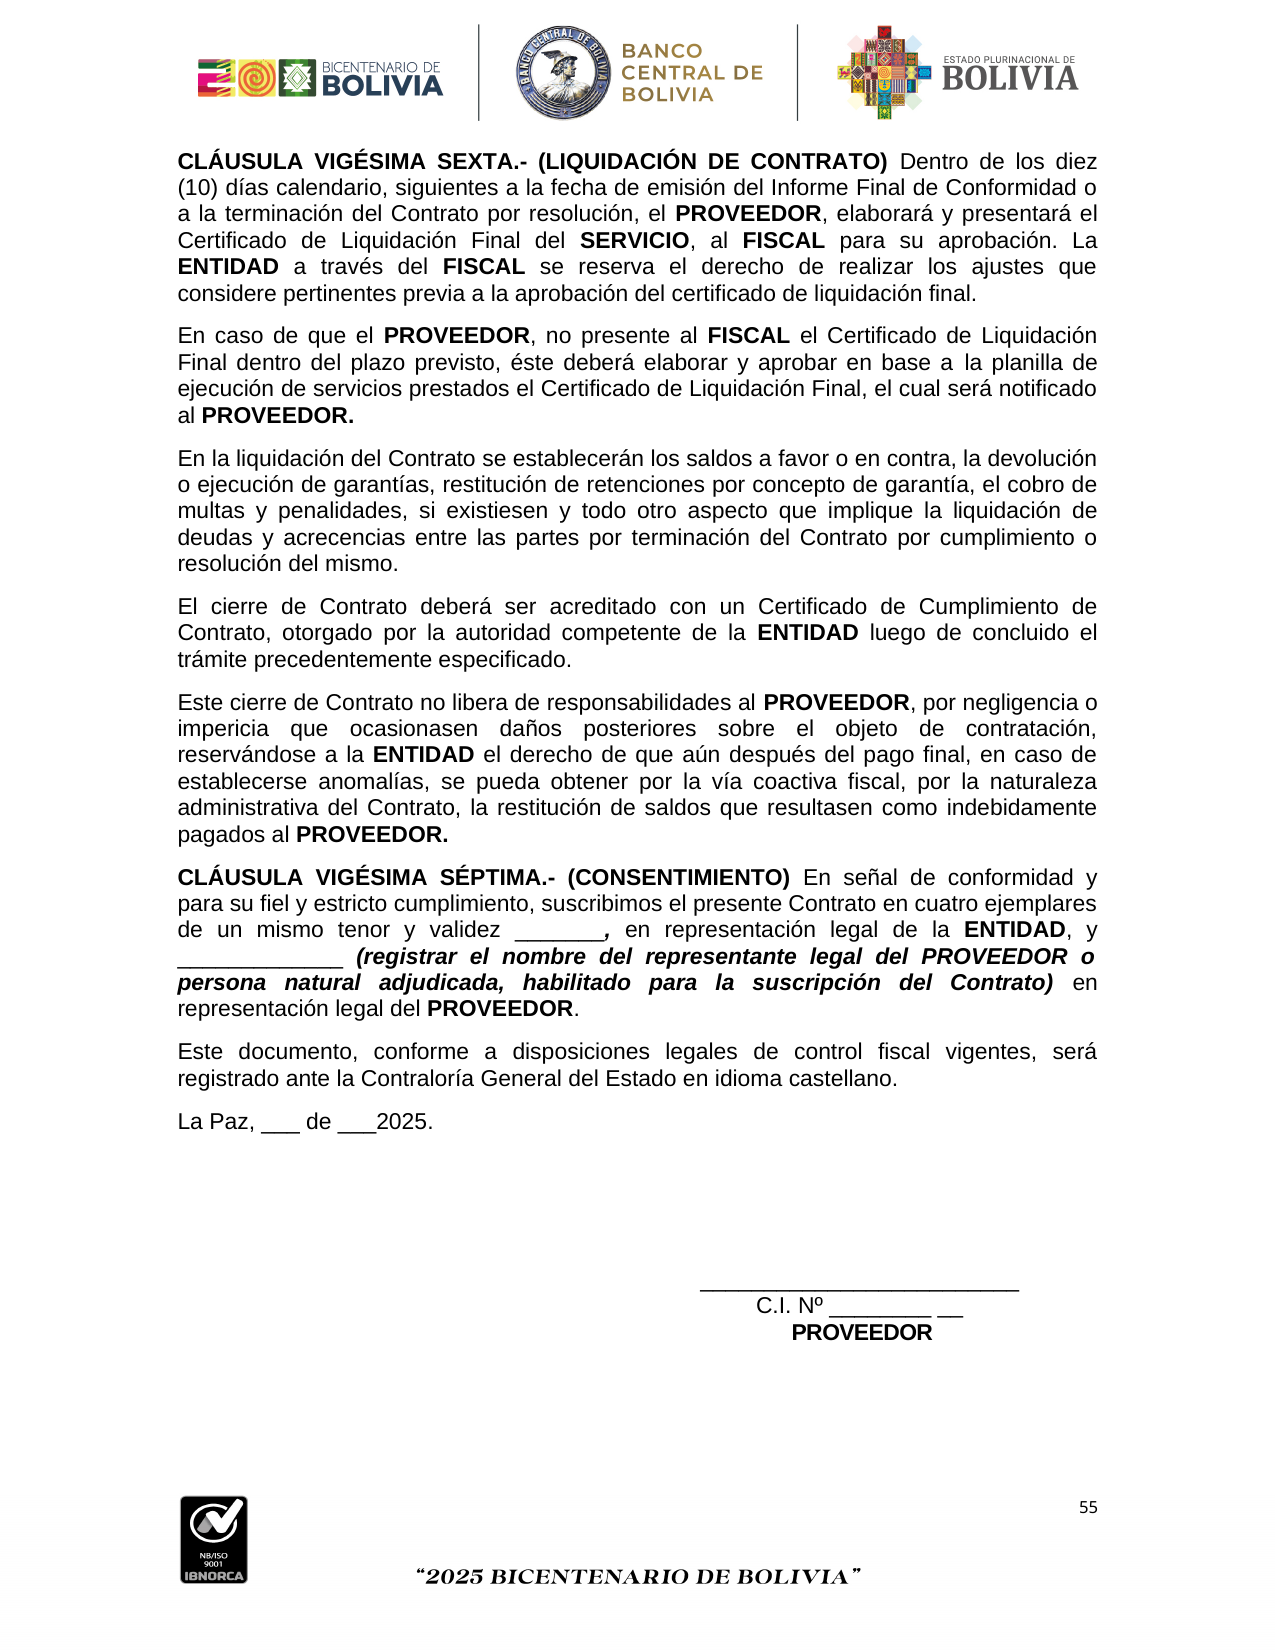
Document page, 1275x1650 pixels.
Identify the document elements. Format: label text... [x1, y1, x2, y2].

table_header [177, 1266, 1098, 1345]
picture [0, 8, 1275, 124]
picture [0, 1493, 1275, 1650]
text En la liquidación del Contrato se establecerán los saldos a favor o en contra, la devolución o ejecución de garantías, restitución de retenciones por concepto de garantía, el cobro de multas y penalidades, si existiesen y todo otro aspecto que implique la liquidación de deudas y acrecencias entre las partes por terminación del Contrato por cumplimiento o resolución del mismo. [177, 444, 1098, 576]
text El cierre de Contrato deberá ser acreditado con un Certificado de Cumplimiento de Contrato, otorgado por la autoridad competente de la ENTIDAD luego de concluido el trámite precedentemente especificado. [177, 593, 1098, 672]
text La Paz, ___ de ___2025. [177, 1108, 1098, 1134]
text CLÁUSULA VIGÉSIMA SÉPTIMA.- (CONSENTIMIENTO) En señal de conformidad y para su fiel y estricto cumplimiento, suscribimos el presente Contrato en cuatro ejemplares de un mismo tenor y validez _______, en representación legal de la ENTIDAD, y _____________ (registrar el nombre del representante legal del PROVEEDOR o persona natural adjudicada, habilitado para la suscripción del Contrato) en representación legal del PROVEEDOR. [177, 863, 1098, 1022]
text En caso de que el PROVEEDOR, no presente al FISCAL el Certificado de Liquidación Final dentro del plazo previsto, éste deberá elaborar y aprobar en base a la planilla de ejecución de servicios prestados el Certificado de Liquidación Final, el cual será notificado al PROVEEDOR. [177, 322, 1098, 428]
text Este cierre de Contrato no libera de responsabilidades al PROVEEDOR, por negligencia o impericia que ocasionasen daños posteriores sobre el objeto de contratación, reservándose a la ENTIDAD el derecho de que aún después del pago final, en caso de establecerse anomalías, se pueda obtener por la vía coactiva fiscal, por la naturaleza administrativa del Contrato, la restitución de saldos que resultasen como indebidamente pagados al PROVEEDOR. [177, 689, 1098, 847]
text Este documento, conforme a disposiciones legales de control fiscal vigentes, será registrado ante la Contraloría General del Estado en idioma castellano. [177, 1038, 1098, 1091]
text CLÁUSULA VIGÉSIMA SEXTA.- (LIQUIDACIÓN DE CONTRATO) Dentro de los diez (10) días calendario, siguientes a la fecha de emisión del Informe Final de Conformidad o a la terminación del Contrato por resolución, el PROVEEDOR, elaborará y presentará el Certificado de Liquidación Final del SERVICIO, al FISCAL para su aprobación. La ENTIDAD a través del FISCAL se reserva el derecho de realizar los ajustes que considere pertinentes previa a la aprobación del certificado de liquidación final. [177, 148, 1098, 306]
